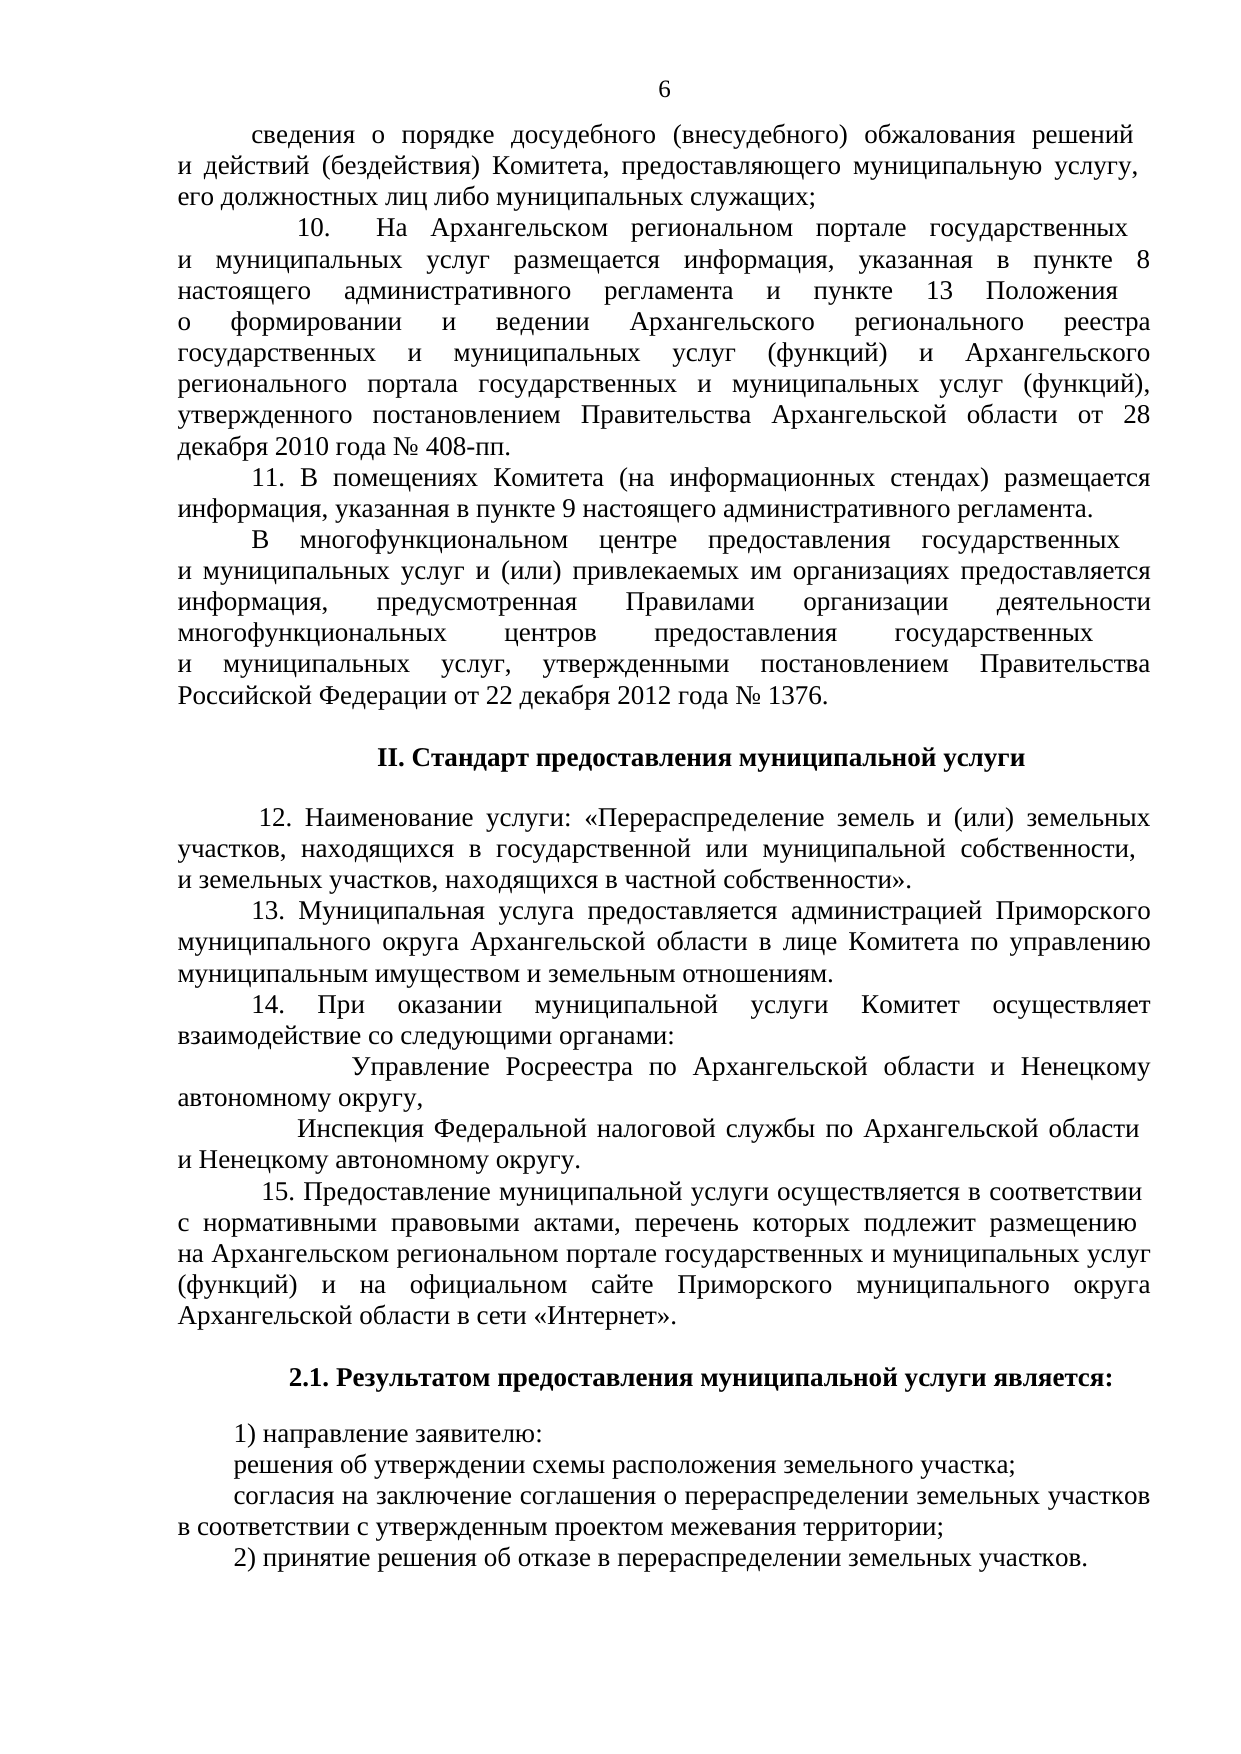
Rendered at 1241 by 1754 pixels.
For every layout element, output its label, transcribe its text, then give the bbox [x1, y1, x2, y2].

text Управление Росреестра по Архангельской области и Ненецкому автономному округу, [177, 1050, 1152, 1112]
text 14. При оказании муниципальной услуги Комитет осуществляет взаимодействие со следующими органами: [177, 988, 1152, 1050]
text 12. Наименование услуги: «Перераспределение земель и (или) земельных участков, находящихся в государственной или муниципальной собственности, и земельных участков, находящихся в частной собственности». [177, 801, 1152, 894]
text Инспекция Федеральной налоговой службы по Архангельской области и Ненецкому автономному округу. [177, 1112, 1152, 1175]
text В многофункциональном центре предоставления государственных и муниципальных услуг и (или) привлекаемых им организациях предоставляется информация, предусмотренная Правилами организации деятельности многофункциональных центров предоставления государственных и муниципальных услуг, утвержденными постановлением Правительства Российской Федерации от 22 декабря 2012 года № 1376. [177, 523, 1152, 710]
text 2) принятие решения об отказе в перераспределении земельных участков. [177, 1541, 1152, 1572]
text решения об утверждении схемы расположения земельного участка; [177, 1448, 1152, 1479]
text 1) направление заявителю: [177, 1417, 1152, 1448]
text 13. Муниципальная услуга предоставляется администрацией Приморского муниципального округа Архангельской области в лице Комитета по управлению муниципальным имуществом и земельным отношениям. [177, 894, 1152, 988]
text 15. Предоставление муниципальной услуги осуществляется в соответствии с нормативными правовыми актами, перечень которых подлежит размещению на Архангельском региональном портале государственных и муниципальных услуг (функций) и на официальном сайте Приморского муниципального округа Архангельской области в сети «Интернет». [177, 1175, 1152, 1330]
text 2.1. Результатом предоставления муниципальной услуги является: [177, 1362, 1152, 1393]
text 10. На Архангельском региональном портале государственных и муниципальных услуг размещается информация, указанная в пункте 8 настоящего административного регламента и пункте 13 Положения о формировании и ведении Архангельского регионального реестра государственных и муниципальных услуг (функций) и Архангельского регионального портала государственных и муниципальных услуг (функций), утвержденного постановлением Правительства Архангельской области от 28 декабря 2010 года № 408-пп. [177, 212, 1152, 461]
text согласия на заключение соглашения о перераспределении земельных участков в соответствии с утвержденным проектом межевания территории; [177, 1479, 1152, 1541]
text II. Стандарт предоставления муниципальной услуги [177, 741, 1152, 772]
text 11. В помещениях Комитета (на информационных стендах) размещается информация, указанная в пункте 9 настоящего административного регламента. [177, 461, 1152, 523]
text сведения о порядке досудебного (внесудебного) обжалования решений и действий (бездействия) Комитета, предоставляющего муниципальную услугу, его должностных лиц либо муниципальных служащих; [177, 118, 1152, 212]
